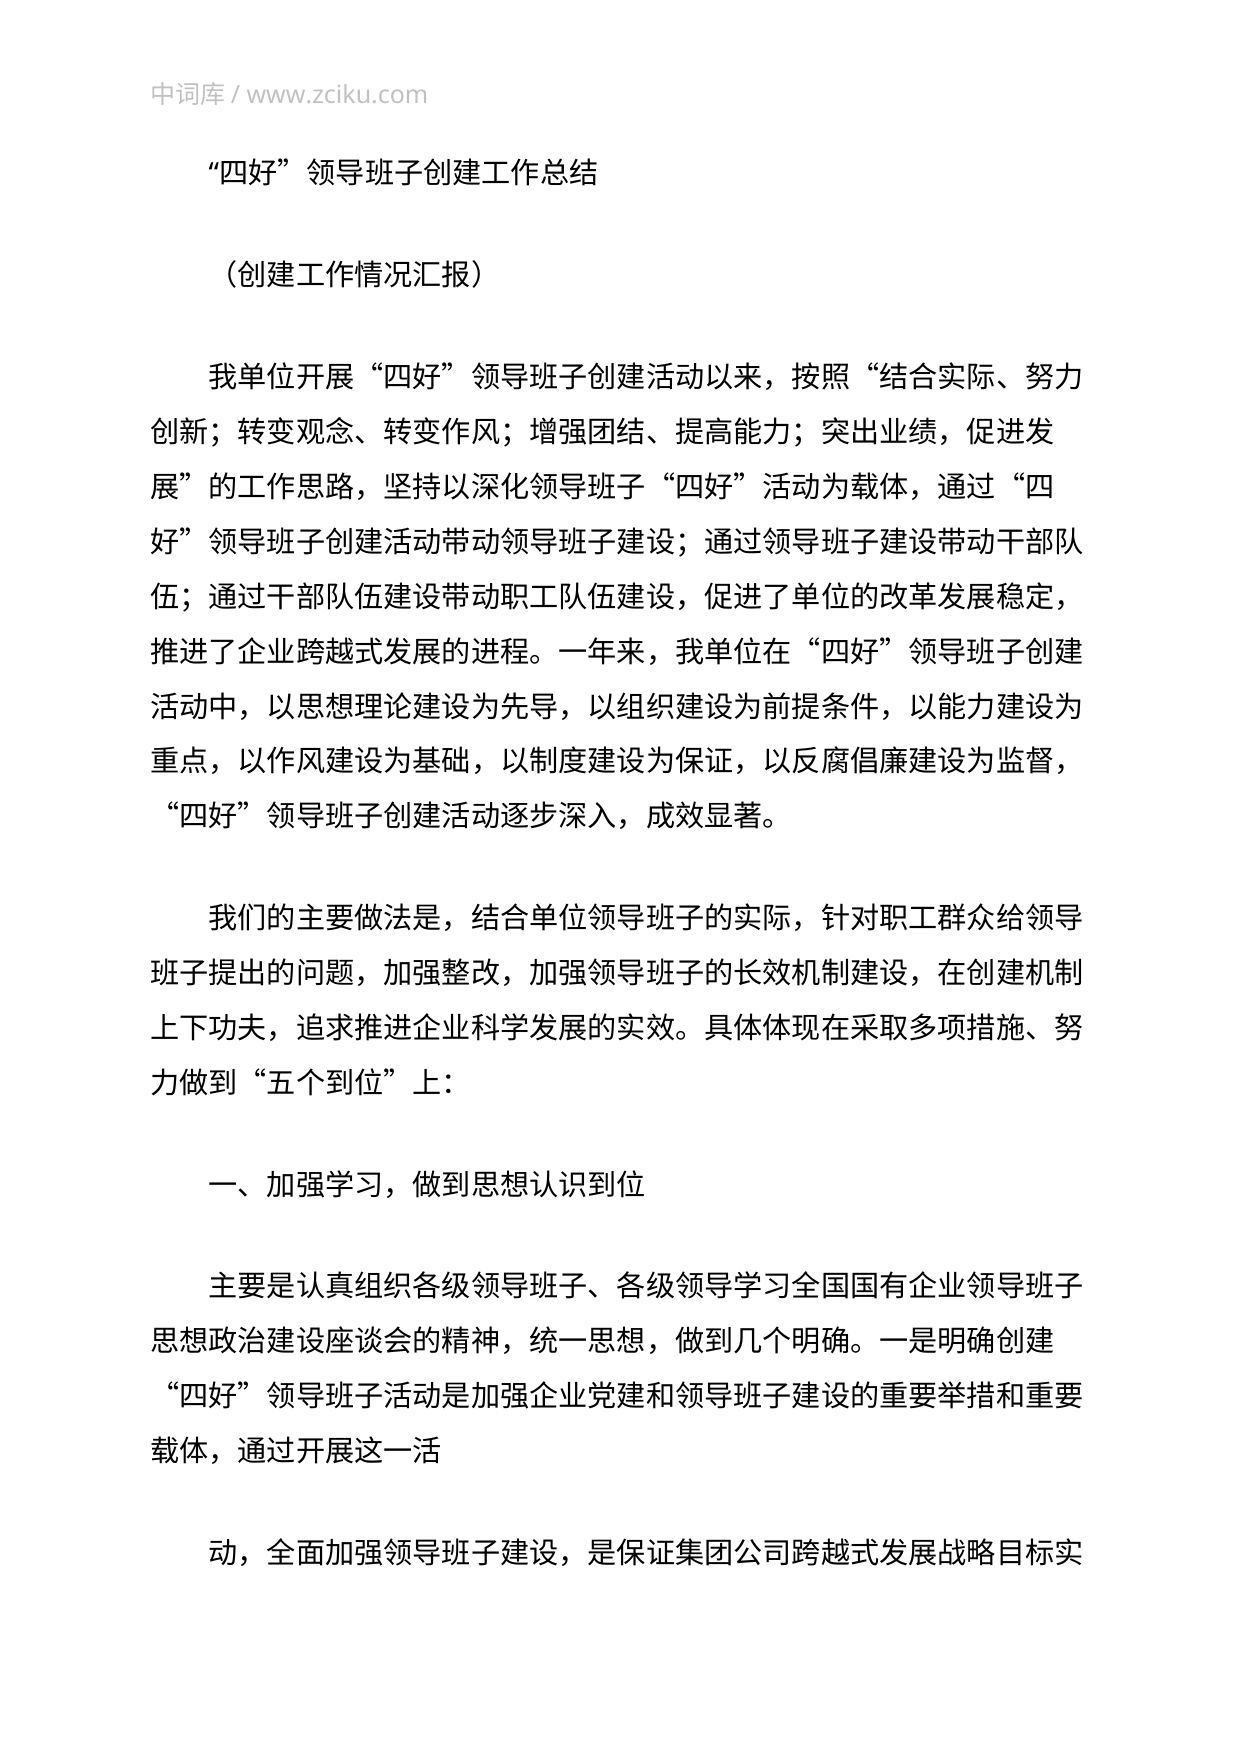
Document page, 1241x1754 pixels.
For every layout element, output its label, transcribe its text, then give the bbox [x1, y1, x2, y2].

text （创建工作情况汇报） [150, 252, 1090, 294]
text 主要是认真组织各级领导班子、各级领导学习全国国有企业领导班子思想政治建设座谈会的精神，统一思想，做到几个明确。一是明确创建“四好”领导班子活动是加强企业党建和领导班子建设的重要举措和重要载体，通过开展这一活 [150, 1263, 1090, 1470]
text “四好”领导班子创建工作总结 [150, 150, 1090, 192]
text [150, 1529, 1090, 1572]
text 一、加强学习，做到思想认识到位 [150, 1161, 1090, 1203]
text 我单位开展“四好”领导班子创建活动以来，按照“结合实际、努力创新；转变观念、转变作风；增强团结、提高能力；突出业绩，促进发展”的工作思路，坚持以深化领导班子“四好”活动为载体，通过“四好”领导班子创建活动带动领导班子建设；通过领导班子建设带动干部队伍；通过干部队伍建设带动职工队伍建设，促进了单位的改革发展稳定，推进了企业跨越式发展的进程。一年来，我单位在“四好”领导班子创建活动中，以思想理论建设为先导，以组织建设为前提条件，以能力建设为重点，以作风建设为基础，以制度建设为保证，以反腐倡廉建设为监督，“四好”领导班子创建活动逐步深入，成效显著。 [150, 354, 1090, 835]
text 我们的主要做法是，结合单位领导班子的实际，针对职工群众给领导班子提出的问题，加强整改，加强领导班子的长效机制建设，在创建机制上下功夫，追求推进企业科学发展的实效。具体体现在采取多项措施、努力做到“五个到位”上： [150, 895, 1090, 1102]
